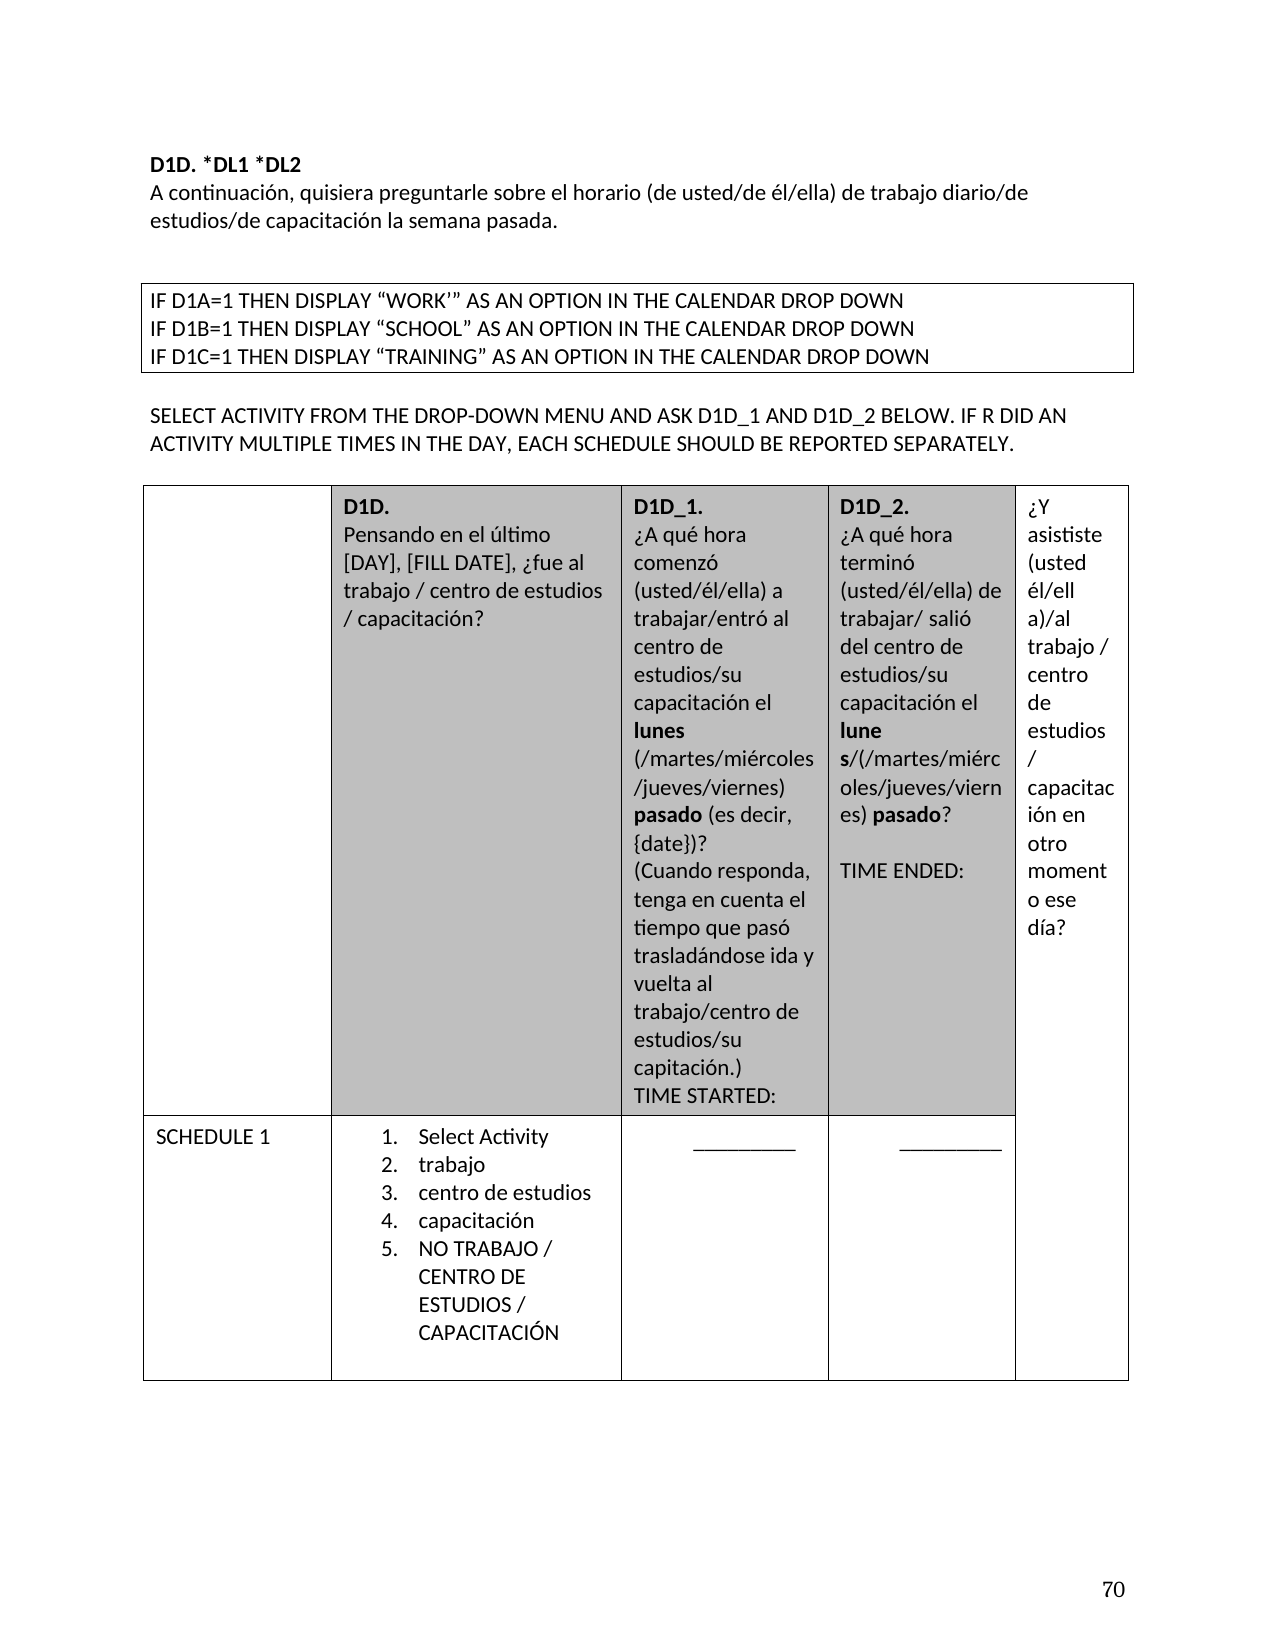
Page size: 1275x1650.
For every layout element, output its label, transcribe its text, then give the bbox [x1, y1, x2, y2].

text D1D. *DL1 *DL2 [150, 150, 1125, 178]
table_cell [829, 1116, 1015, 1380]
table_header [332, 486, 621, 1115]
text IF D1C=1 THEN DISPLAY “TRAINING” AS AN OPTION IN THE CALENDAR DROP DOWN [142, 339, 1133, 372]
text SELECT ACTIVITY FROM THE DROP-DOWN MENU AND ASK D1D_1 AND D1D_2 BELOW. IF R DID AN ACTIVITY MULTIPLE TIMES IN THE DAY, EACH SCHEDULE SHOULD BE REPORTED SEPARATELY. [150, 401, 1125, 457]
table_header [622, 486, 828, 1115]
text IF D1B=1 THEN DISPLAY “SCHOOL” AS AN OPTION IN THE CALENDAR DROP DOWN [150, 314, 1125, 339]
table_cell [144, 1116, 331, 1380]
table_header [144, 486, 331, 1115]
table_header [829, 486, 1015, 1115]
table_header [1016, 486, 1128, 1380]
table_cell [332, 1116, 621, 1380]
text A continuación, quisiera preguntarle sobre el horario (de usted/de él/ella) de trabajo diario/de estudios/de capacitación la semana pasada. [150, 178, 1125, 234]
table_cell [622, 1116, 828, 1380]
text IF D1A=1 THEN DISPLAY “WORK’” AS AN OPTION IN THE CALENDAR DROP DOWN [142, 284, 1133, 314]
